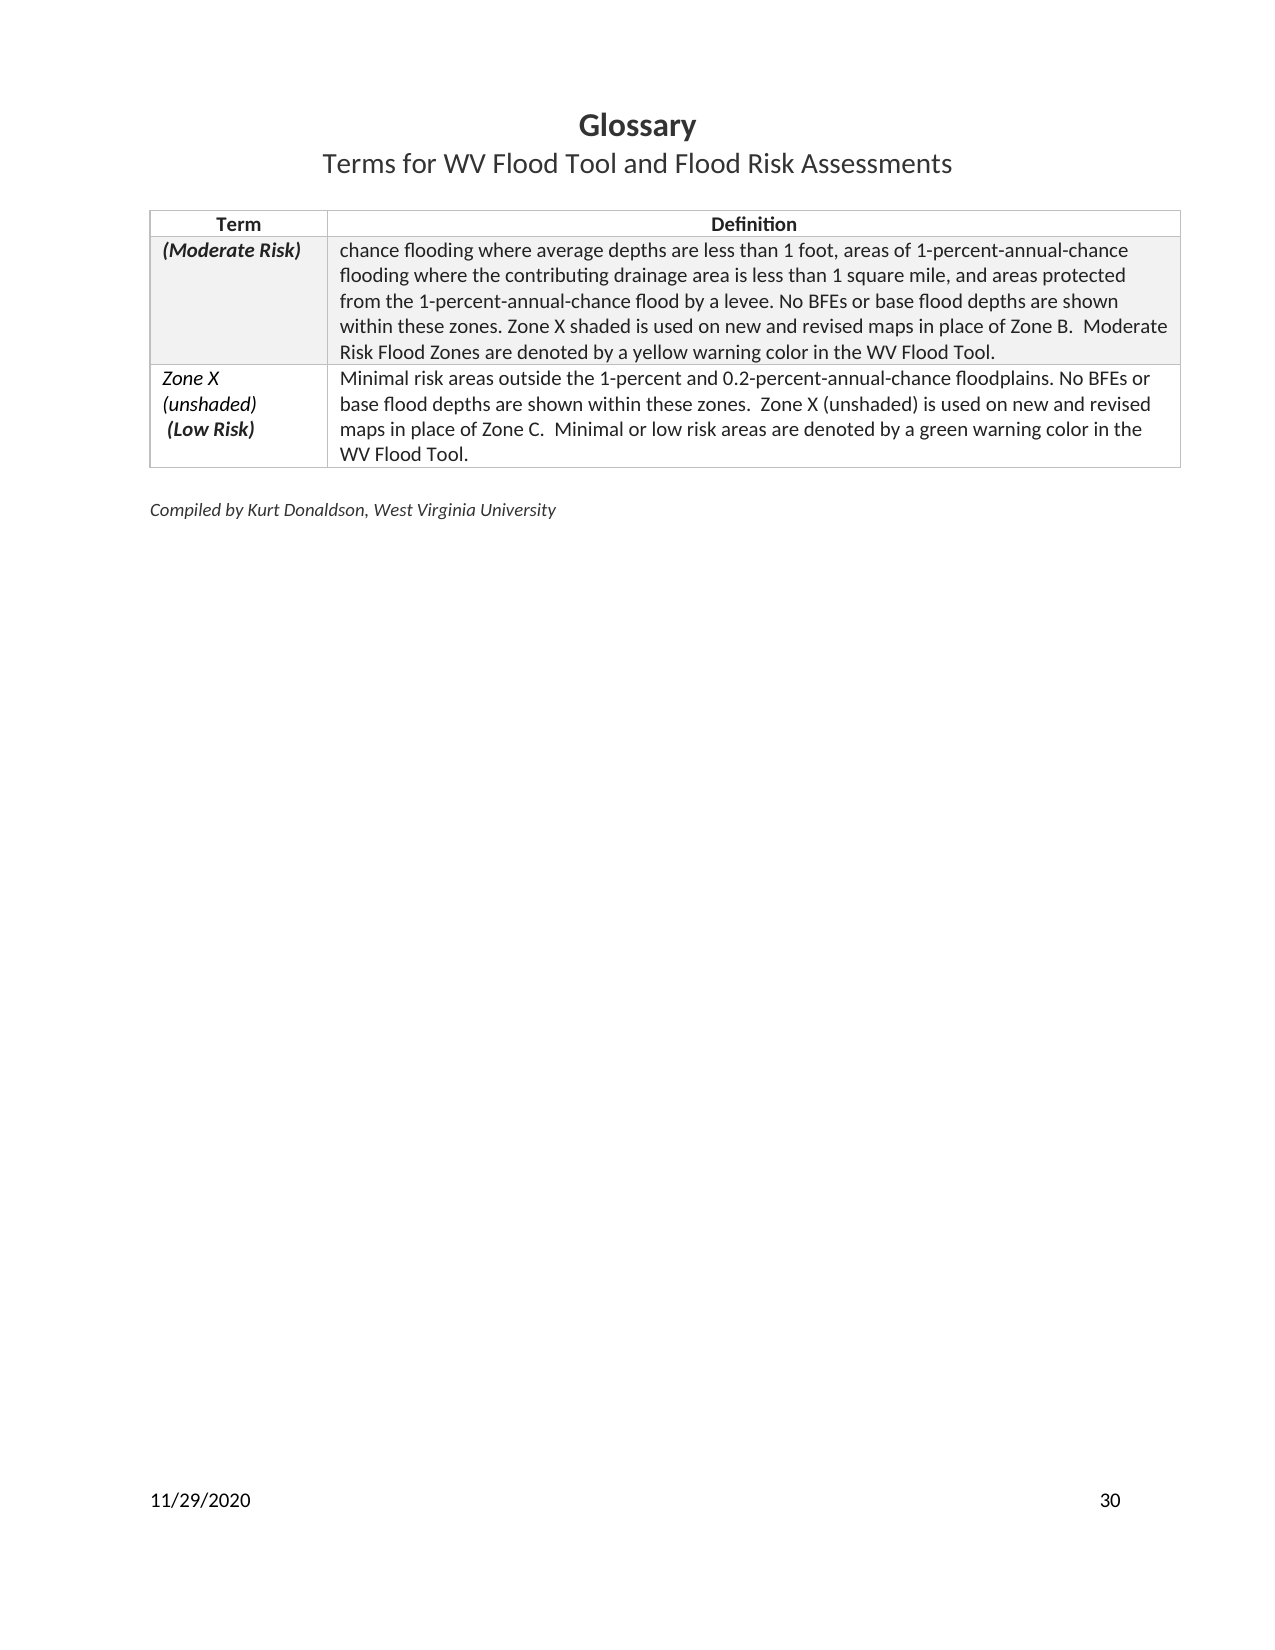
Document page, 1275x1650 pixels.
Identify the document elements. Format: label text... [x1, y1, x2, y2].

table_header Term [151, 211, 327, 236]
text Compiled by Kurt Donaldson, West Virginia University [150, 498, 1125, 521]
table_header Definition [328, 211, 1180, 236]
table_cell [328, 237, 1180, 364]
table_cell Zone X (unshaded) (Low Risk) [151, 365, 327, 467]
table_cell Zone X Shaded (Moderate Risk) [151, 237, 327, 364]
table_cell Minimal risk areas outside the 1-percent and 0.2-percent-annual-chance floodplains. No BFEs or base flood depths are shown within these zones. Zone X (unshaded) is used on new and revised maps in place of Zone C. Minimal or low risk areas are denoted by a green warning color in the WV Flood Tool. [328, 365, 1180, 467]
